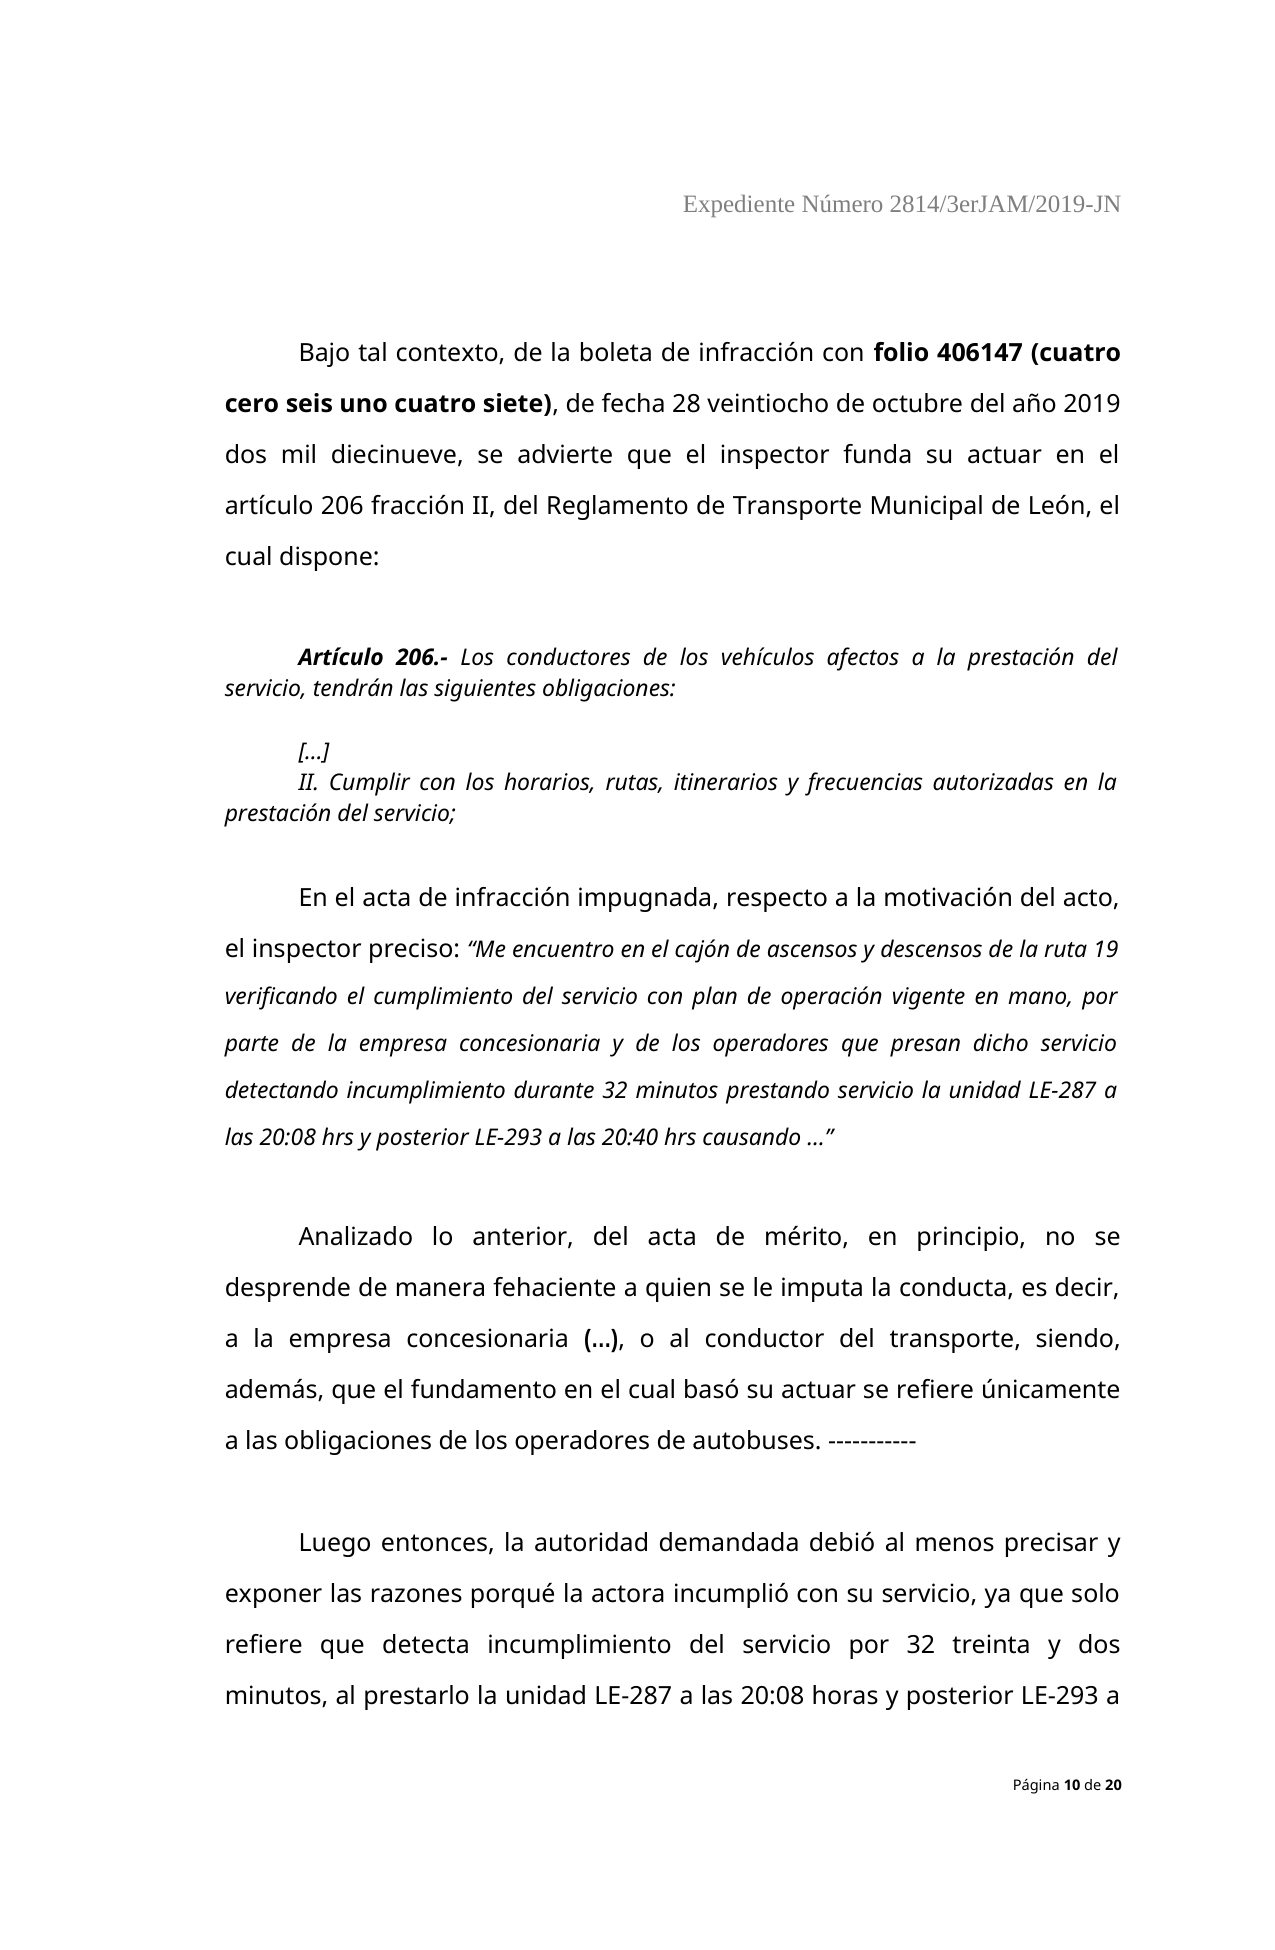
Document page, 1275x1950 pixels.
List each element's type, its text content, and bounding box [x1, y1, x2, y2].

text Artículo 206.- Los conductores de los vehículos afectos a la prestación del servicio, tendrán las siguientes obligaciones: [224, 641, 1121, 703]
text En el acta de infracción impugnada, respecto a la motivación del acto, el inspector preciso: “Me encuentro en el cajón de ascensos y descensos de la ruta 19 verificando el cumplimiento del servicio con plan de operación vigente en mano, por parte de la empresa concesionaria y de los operadores que presan dicho servicio detectando incumplimiento durante 32 minutos prestando servicio la unidad LE-287 a las 20:08 hrs y posterior LE-293 a las 20:40 hrs causando …” [224, 879, 1121, 1152]
text Bajo tal contexto, de la boleta de infracción con folio 406147 (cuatro cero seis uno cuatro siete), de fecha 28 veintiocho de octubre del año 2019 dos mil diecinueve, se advierte que el inspector funda su actuar en el artículo 206 fracción II, del Reglamento de Transporte Municipal de León, el cual dispone: [224, 334, 1121, 573]
text Analizado lo anterior, del acta de mérito, en principio, no se desprende de manera fehaciente a quien se le imputa la conducta, es decir, a la empresa concesionaria (…), o al conductor del transporte, siendo, además, que el fundamento en el cual basó su actuar se refiere únicamente a las obligaciones de los operadores de autobuses. ----------- [224, 1219, 1121, 1457]
text […] [224, 734, 1121, 766]
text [224, 1525, 1121, 1712]
text II. Cumplir con los horarios, rutas, itinerarios y frecuencias autorizadas en la prestación del servicio; [224, 766, 1121, 828]
